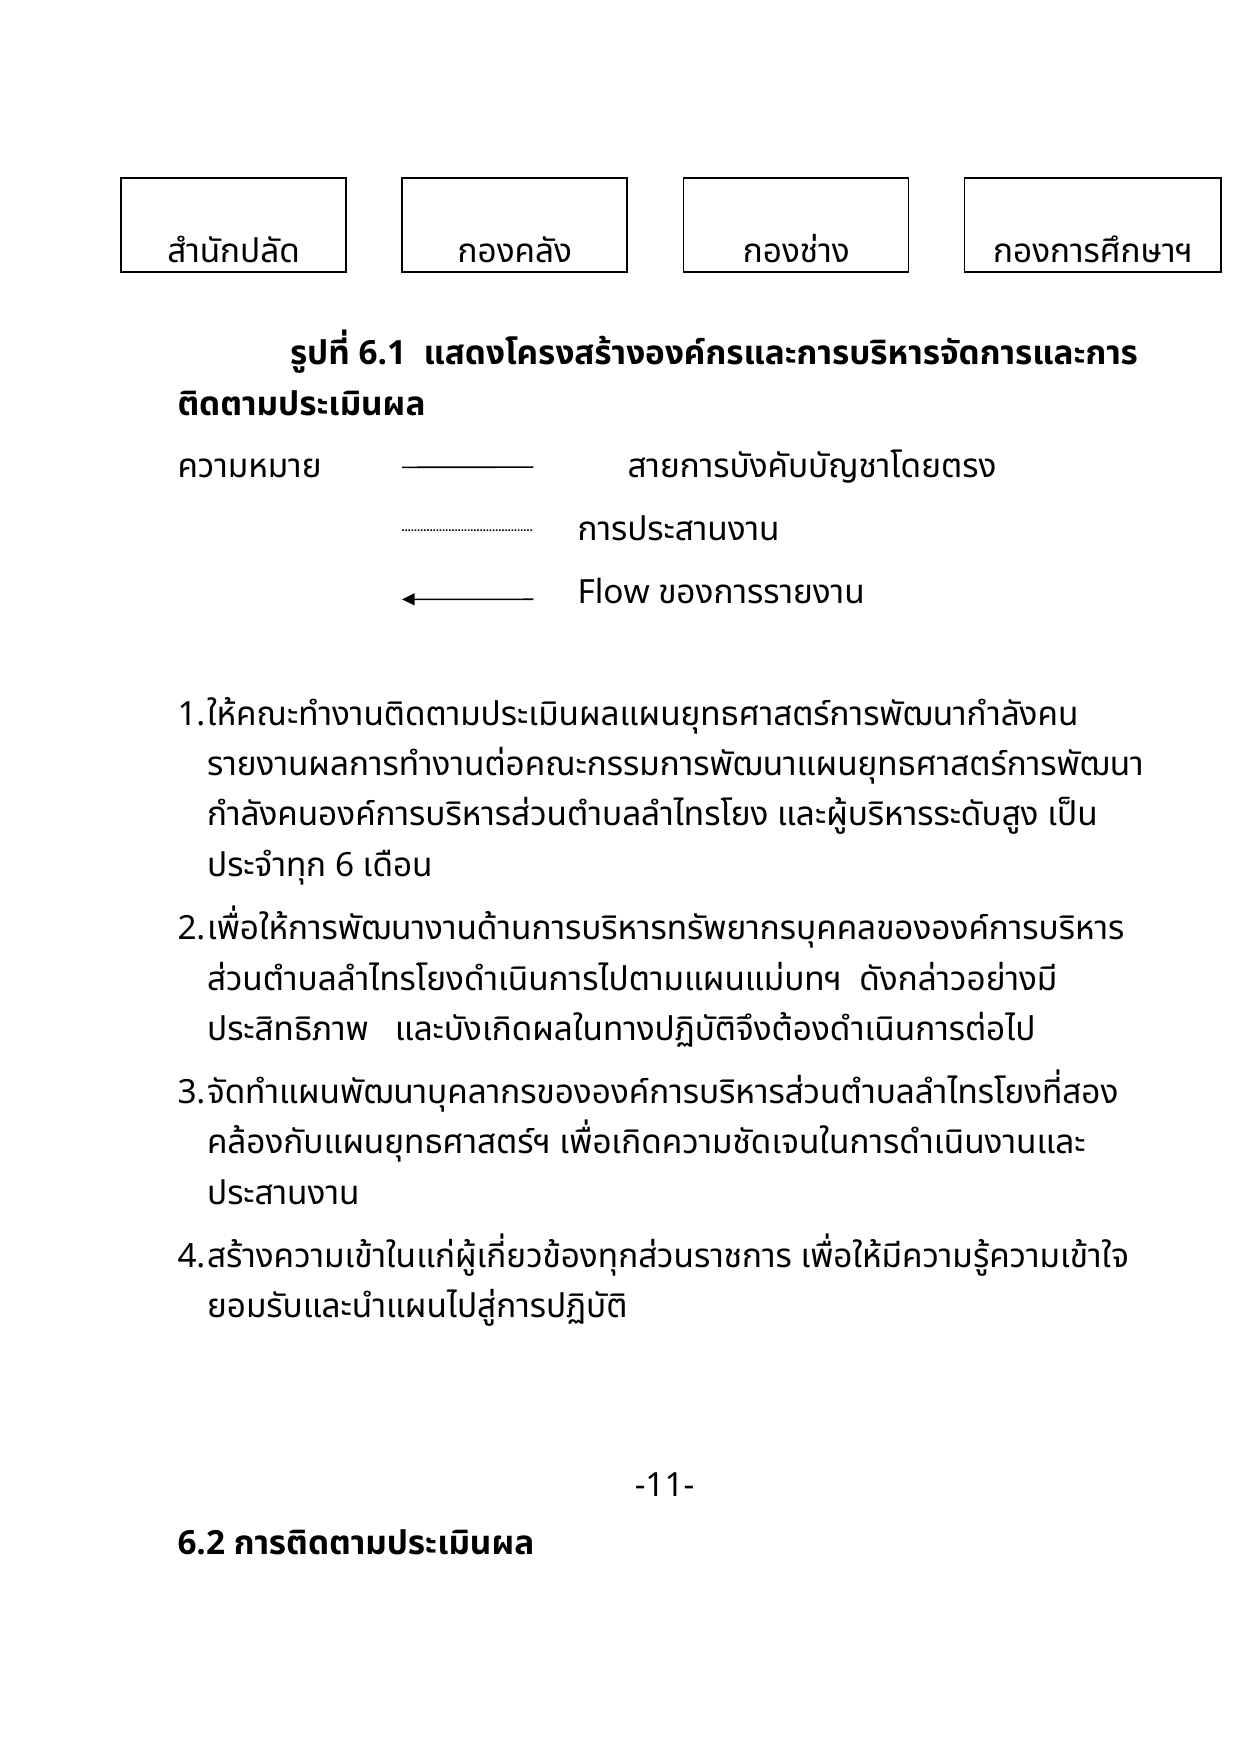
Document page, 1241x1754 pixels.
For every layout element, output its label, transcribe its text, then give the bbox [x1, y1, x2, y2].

text การประสานงาน [177, 505, 1152, 556]
text 6.2 การติดตามประเมินผล [177, 1519, 1152, 1570]
text -11- [177, 1461, 1152, 1507]
list เพื่อให้การพัฒนางานด้านการบริหารทรัพยากรบุคคลขององค์การบริหารส่วนตำบลลำไทรโยงดำเนินการไปตามแผนแม่บทฯ ดังกล่าวอย่างมีประสิทธิภาพ และบังเกิดผลในทางปฏิบัติจึงต้องดำเนินการต่อไป [177, 904, 1152, 1055]
list สร้างความเข้าในแก่ผู้เกี่ยวข้องทุกส่วนราชการ เพื่อให้มีความรู้ความเข้าใจ ยอมรับและนำแผนไปสู่การปฏิบัติ [177, 1232, 1152, 1333]
text ความหมาย สายการบังคับบัญชาโดยตรง [177, 442, 1152, 493]
list จัดทำแผนพัฒนาบุคลากรขององค์การบริหารส่วนตำบลลำไทรโยงที่สองคล้องกับแผนยุทธศาสตร์ฯ เพื่อเกิดความชัดเจนในการดำเนินงานและประสานงาน [177, 1068, 1152, 1219]
text รูปที่ 6.1 แสดงโครงสร้างองค์กรและการบริหารจัดการและการติดตามประเมินผล [177, 329, 1152, 430]
list ให้คณะทำงานติดตามประเมินผลแผนยุทธศาสตร์การพัฒนากำลังคน รายงานผลการทำงานต่อคณะกรรมการพัฒนาแผนยุทธศาสตร์การพัฒนากำลังคนองค์การบริหารส่วนตำบลลำไทรโยง และผู้บริหารระดับสูง เป็นประจำทุก 6 เดือน [177, 689, 1152, 891]
text Flow ของการรายงาน [177, 568, 1152, 619]
